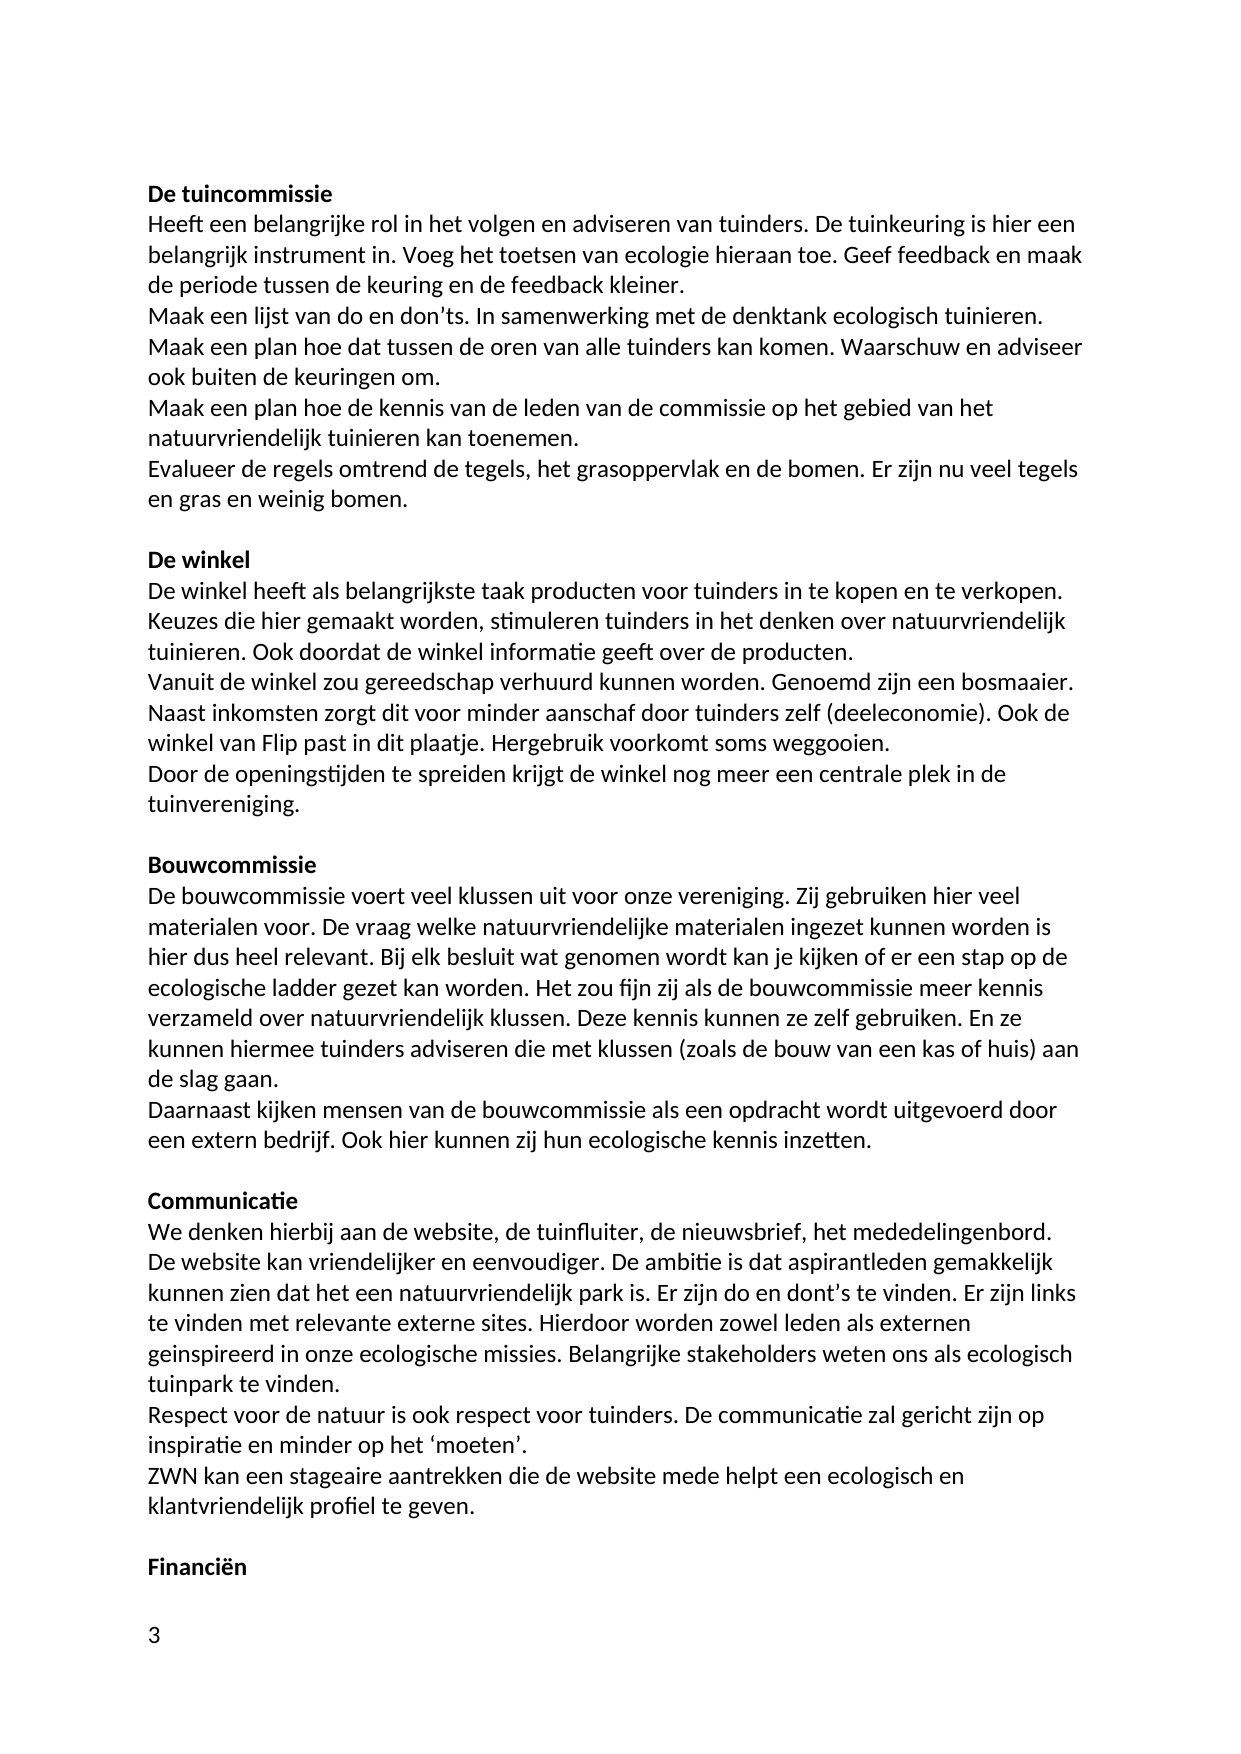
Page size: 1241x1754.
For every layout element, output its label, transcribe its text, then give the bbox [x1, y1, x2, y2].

text Maak een lijst van do en don’ts. In samenwerking met de denktank ecologisch tuinieren. Maak een plan hoe dat tussen de oren van alle tuinders kan komen. Waarschuw en adviseer ook buiten de keuringen om. [148, 300, 1093, 392]
text Evalueer de regels omtrend de tegels, het grasoppervlak en de bomen. Er zijn nu veel tegels en gras en weinig bomen. [148, 453, 1093, 514]
text De website kan vriendelijker en eenvoudiger. De ambitie is dat aspirantleden gemakkelijk kunnen zien dat het een natuurvriendelijk park is. Er zijn do en dont’s te vinden. Er zijn links te vinden met relevante externe sites. Hierdoor worden zowel leden als externen geinspireerd in onze ecologische missies. Belangrijke stakeholders weten ons als ecologisch tuinpark te vinden. [148, 1246, 1093, 1399]
text Bouwcommissie [148, 849, 1093, 880]
text Door de openingstijden te spreiden krijgt de winkel nog meer een centrale plek in de tuinvereniging. [148, 758, 1093, 819]
text We denken hierbij aan de website, de tuinfluiter, de nieuwsbrief, het mededelingenbord. [148, 1216, 1093, 1246]
text Communicatie [148, 1185, 1093, 1216]
text Daarnaast kijken mensen van de bouwcommissie als een opdracht wordt uitgevoerd door een extern bedrijf. Ook hier kunnen zij hun ecologische kennis inzetten. [148, 1094, 1093, 1155]
text De winkel [148, 544, 1093, 575]
text Heeft een belangrijke rol in het volgen en adviseren van tuinders. De tuinkeuring is hier een belangrijk instrument in. Voeg het toetsen van ecologie hieraan toe. Geef feedback en maak de periode tussen de keuring en de feedback kleiner. [148, 209, 1093, 300]
text ZWN kan een stageaire aantrekken die de website mede helpt een ecologisch en klantvriendelijk profiel te geven. [148, 1460, 1093, 1521]
text Maak een plan hoe de kennis van de leden van de commissie op het gebied van het natuurvriendelijk tuinieren kan toenemen. [148, 392, 1093, 453]
text Financiën [148, 1552, 1093, 1582]
text Vanuit de winkel zou gereedschap verhuurd kunnen worden. Genoemd zijn een bosmaaier. Naast inkomsten zorgt dit voor minder aanschaf door tuinders zelf (deeleconomie). Ook de winkel van Flip past in dit plaatje. Hergebruik voorkomt soms weggooien. [148, 666, 1093, 758]
text Respect voor de natuur is ook respect voor tuinders. De communicatie zal gericht zijn op inspiratie en minder op het ‘moeten’. [148, 1399, 1093, 1460]
text De winkel heeft als belangrijkste taak producten voor tuinders in te kopen en te verkopen. Keuzes die hier gemaakt worden, stimuleren tuinders in het denken over natuurvriendelijk tuinieren. Ook doordat de winkel informatie geeft over de producten. [148, 575, 1093, 666]
text De tuincommissie [148, 178, 1093, 209]
text De bouwcommissie voert veel klussen uit voor onze vereniging. Zij gebruiken hier veel materialen voor. De vraag welke natuurvriendelijke materialen ingezet kunnen worden is hier dus heel relevant. Bij elk besluit wat genomen wordt kan je kijken of er een stap op de ecologische ladder gezet kan worden. Het zou fijn zij als de bouwcommissie meer kennis verzameld over natuurvriendelijk klussen. Deze kennis kunnen ze zelf gebruiken. En ze kunnen hiermee tuinders adviseren die met klussen (zoals de bouw van een kas of huis) aan de slag gaan. [148, 880, 1093, 1094]
